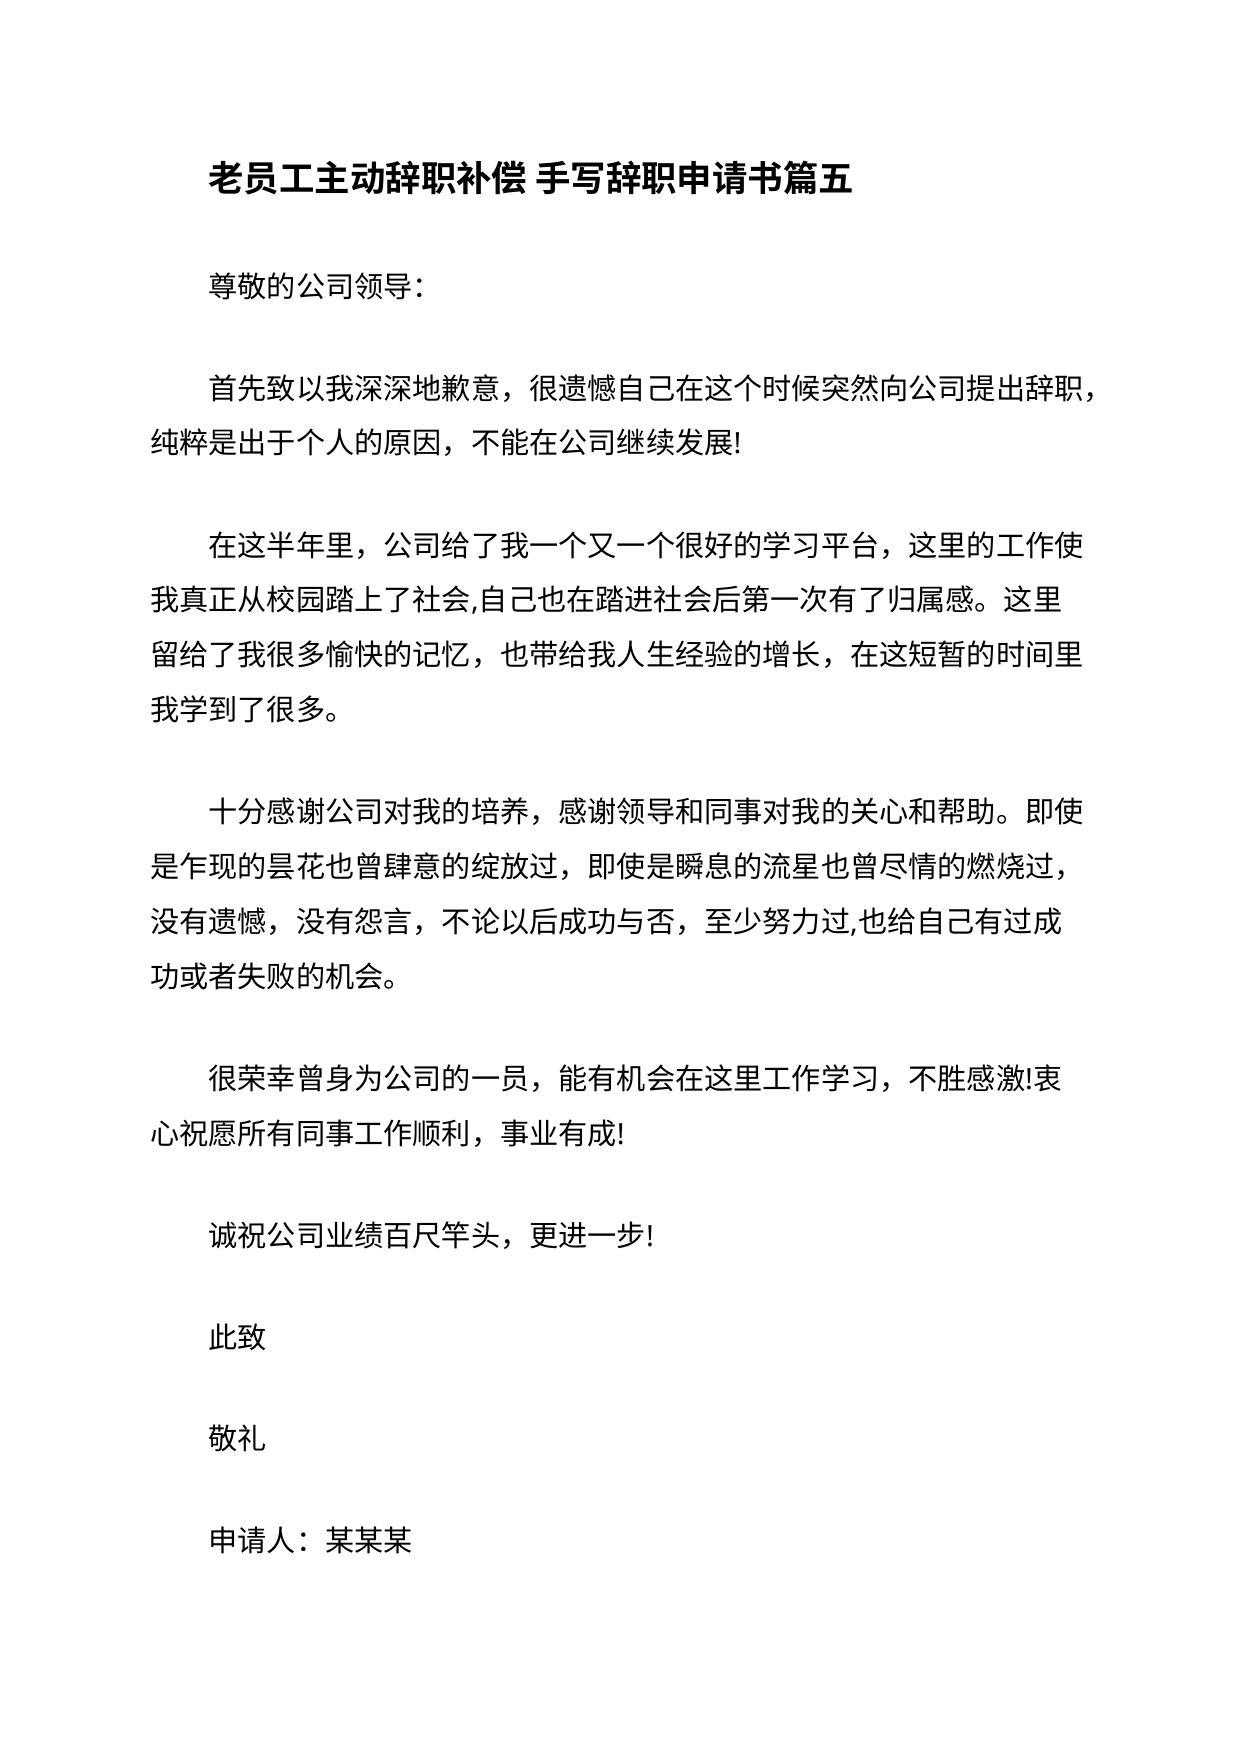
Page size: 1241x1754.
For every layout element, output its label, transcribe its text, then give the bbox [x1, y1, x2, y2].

text 此致 [150, 1314, 1090, 1356]
text 在这半年里，公司给了我一个又一个很好的学习平台，这里的工作使我真正从校园踏上了社会,自己也在踏进社会后第一次有了归属感。这里留给了我很多愉快的记忆，也带给我人生经验的增长，在这短暂的时间里我学到了很多。 [150, 522, 1090, 729]
text 尊敬的公司领导： [150, 263, 1090, 306]
text 十分感谢公司对我的培养，感谢领导和同事对我的关心和帮助。即使是乍现的昙花也曾肆意的绽放过，即使是瞬息的流星也曾尽情的燃烧过，没有遗憾，没有怨言，不论以后成功与否，至少努力过,也给自己有过成功或者失败的机会。 [150, 789, 1090, 996]
text 敬礼 [150, 1416, 1090, 1458]
text 老员工主动辞职补偿 手写辞职申请书篇五 [150, 150, 1090, 201]
text 诚祝公司业绩百尺竿头，更进一步! [150, 1212, 1090, 1254]
text 首先致以我深深地歉意，很遗憾自己在这个时候突然向公司提出辞职，纯粹是出于个人的原因，不能在公司继续发展! [150, 365, 1090, 462]
text 很荣幸曾身为公司的一员，能有机会在这里工作学习，不胜感激!衷心祝愿所有同事工作顺利，事业有成! [150, 1055, 1090, 1153]
text 申请人：某某某 [150, 1518, 1090, 1560]
